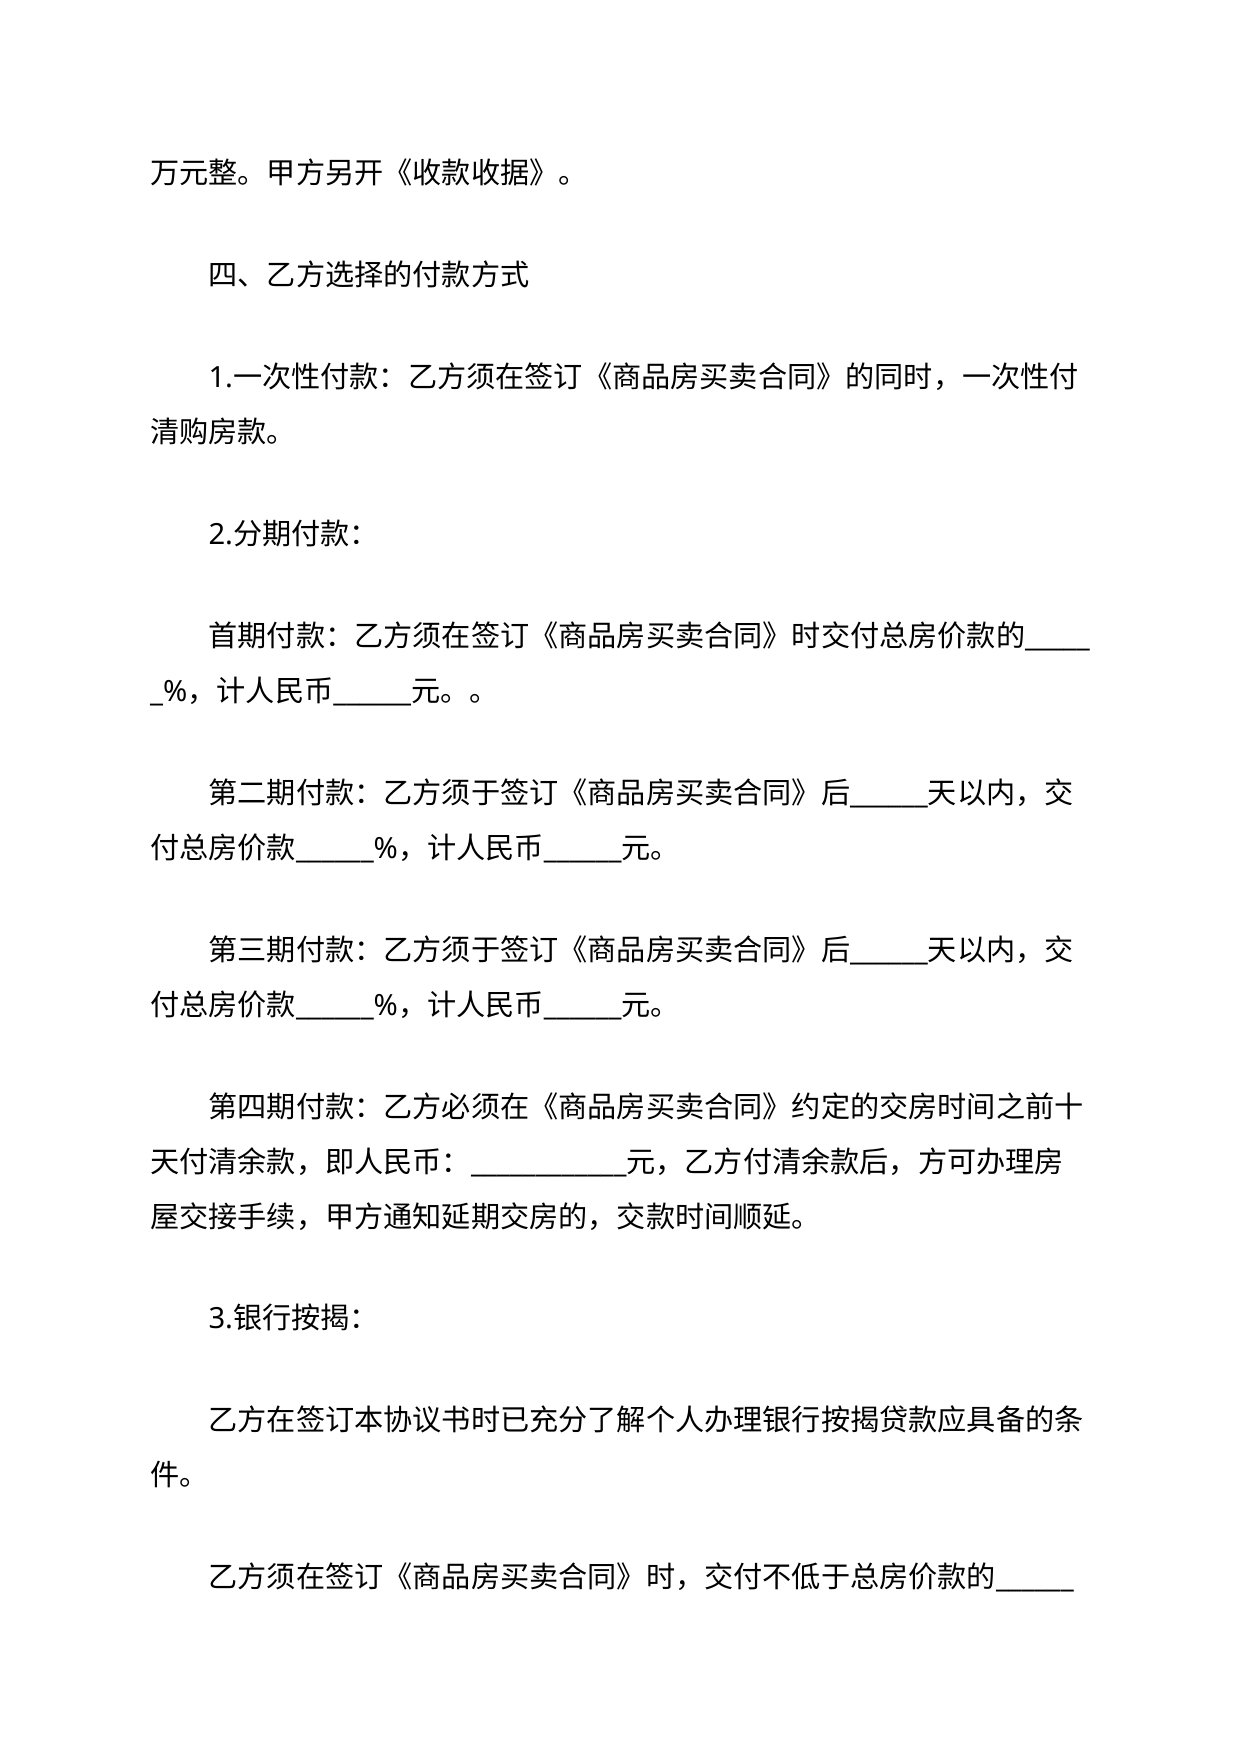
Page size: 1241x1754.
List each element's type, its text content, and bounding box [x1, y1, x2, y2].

text 2.分期付款： [150, 510, 1090, 553]
text 第四期付款：乙方必须在《商品房买卖合同》约定的交房时间之前十天付清余款，即人民币：____________元，乙方付清余款后，方可办理房屋交接手续，甲方通知延期交房的，交款时间顺延。 [150, 1083, 1090, 1235]
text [150, 150, 1090, 192]
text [150, 1553, 1090, 1596]
text 1.一次性付款：乙方须在签订《商品房买卖合同》的同时，一次性付清购房款。 [150, 353, 1090, 451]
text 乙方在签订本协议书时已充分了解个人办理银行按揭贷款应具备的条件。 [150, 1397, 1090, 1494]
text 四、乙方选择的付款方式 [150, 252, 1090, 294]
text 第三期付款：乙方须于签订《商品房买卖合同》后______天以内，交付总房价款______%，计人民币______元。 [150, 926, 1090, 1024]
text 3.银行按揭： [150, 1295, 1090, 1337]
text 首期付款：乙方须在签订《商品房买卖合同》时交付总房价款的______%，计人民币______元。。 [150, 612, 1090, 710]
text 第二期付款：乙方须于签订《商品房买卖合同》后______天以内，交付总房价款______%，计人民币______元。 [150, 769, 1090, 867]
